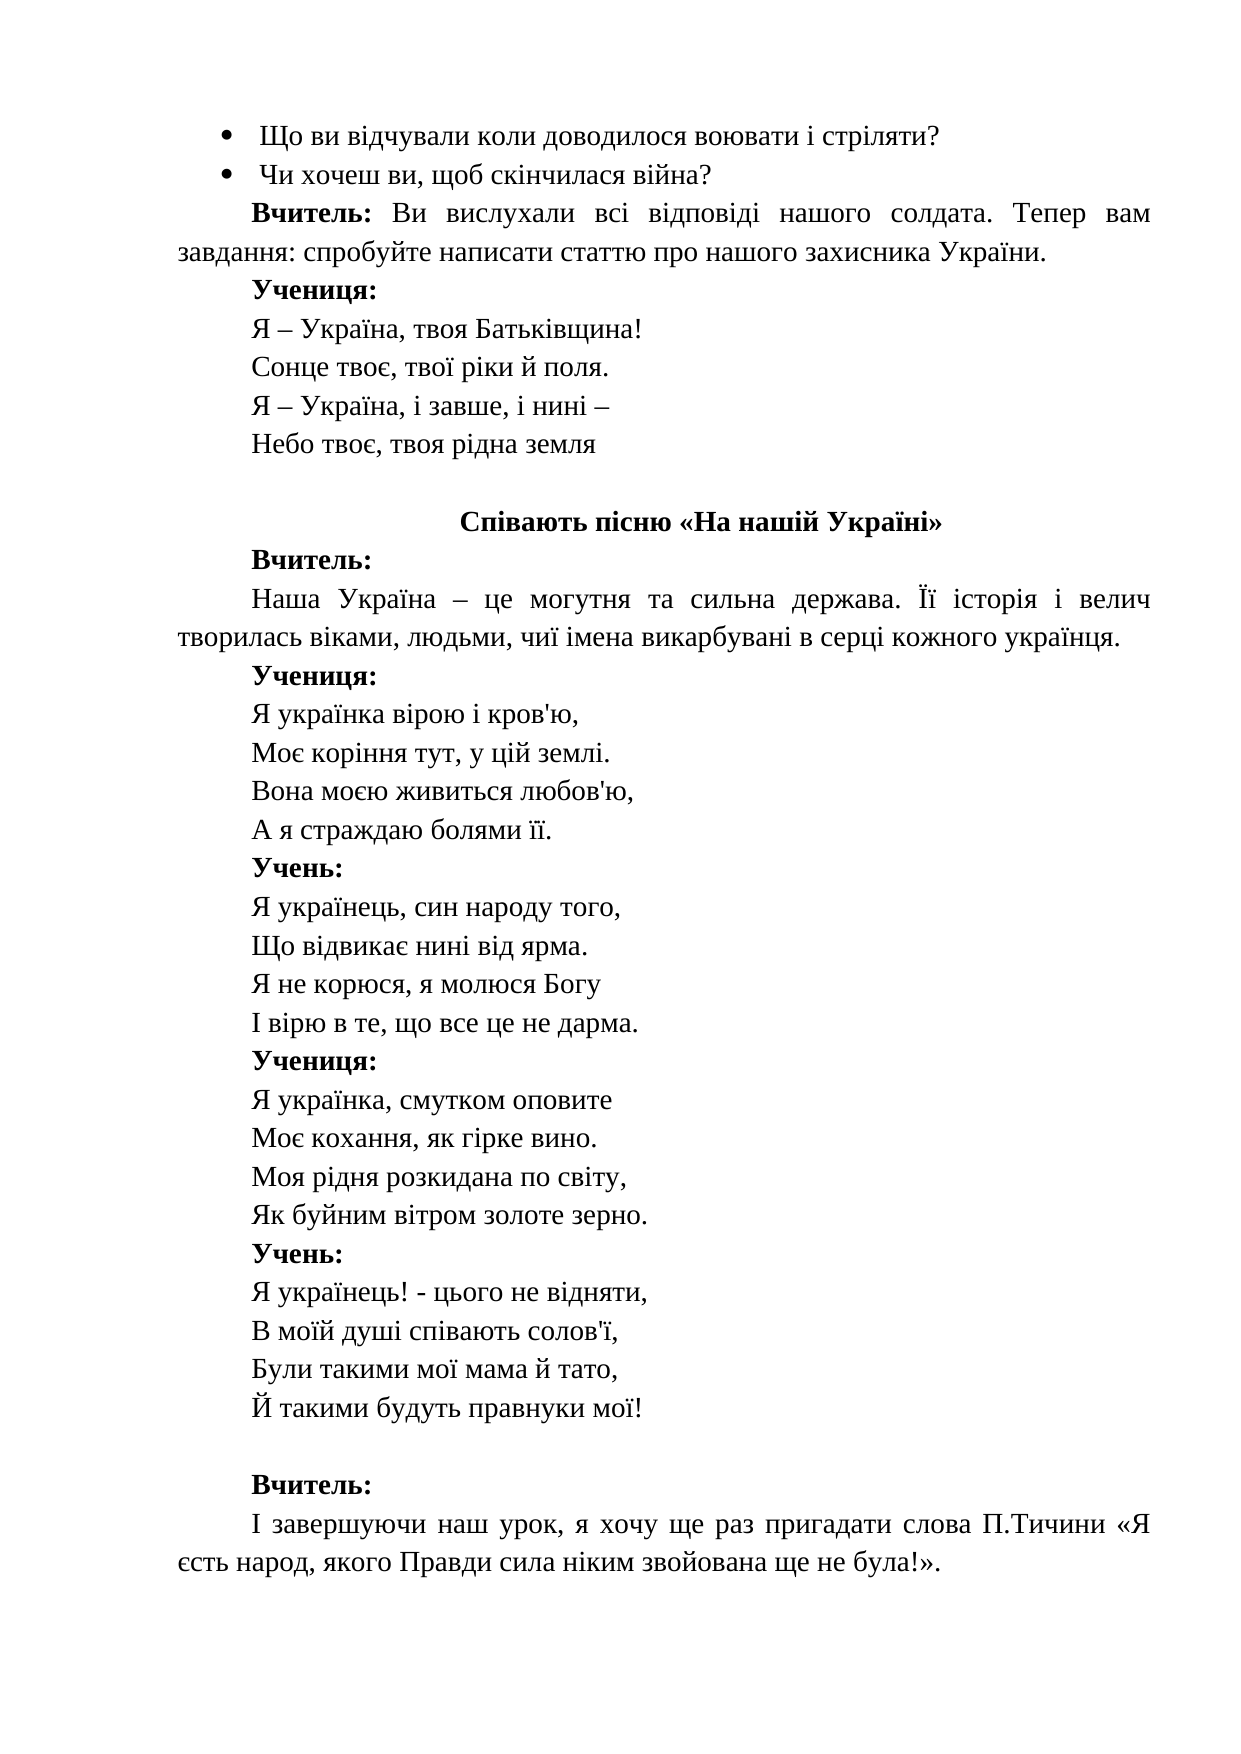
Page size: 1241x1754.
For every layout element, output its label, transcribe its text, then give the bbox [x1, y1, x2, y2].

text Я українець, син народу того, [177, 889, 1152, 923]
text Я – Україна, і завше, і нині – [177, 388, 1152, 422]
text Я українка, смутком оповите [177, 1082, 1152, 1115]
text І завершуючи наш урок, я хочу ще раз пригадати слова П.Тичини «Я єсть народ, якого Правди сила ніким звойована ще не була!». [177, 1506, 1152, 1578]
text Були такими мої мама й тато, [177, 1352, 1152, 1385]
text Учениця: [177, 658, 1152, 691]
text І вірю в те, що все це не дарма. [177, 1005, 1152, 1038]
text Вчитель: Ви вислухали всі відповіді нашого солдата. Тепер вам завдання: спробуйте написати статтю про нашого захисника України. [177, 195, 1152, 267]
text Я українець! - цього не відняти, [177, 1274, 1152, 1308]
text Співають пісню «На нашій Україні» [177, 504, 1152, 537]
text Моя рідня розкидана по світу, [177, 1159, 1152, 1192]
text Вчитель: [177, 542, 1152, 576]
text Вона моєю живиться любов'ю, [177, 773, 1152, 807]
text Наша Україна – це могутня та сильна держава. Її історія і велич творилась віками, людьми, чиї імена викарбувані в серці кожного українця. [177, 581, 1152, 653]
text Й такими будуть правнуки мої! [177, 1390, 1152, 1424]
text Вчитель: [177, 1467, 1152, 1501]
text Небо твоє, твоя рідна земля [177, 427, 1152, 460]
text Учень: [177, 1236, 1152, 1269]
text Я – Україна, твоя Батьківщина! [177, 311, 1152, 344]
text Учень: [177, 851, 1152, 884]
text Сонце твоє, твої ріки й поля. [177, 349, 1152, 383]
text Учениця: [177, 272, 1152, 306]
text Моє кохання, як гірке вино. [177, 1120, 1152, 1154]
text Моє коріння тут, у цій землі. [177, 735, 1152, 768]
text Що відвикає нині від ярма. [177, 928, 1152, 961]
list Що ви відчували коли доводилося воювати і стріляти? [222, 118, 1152, 152]
text Я українка вірою і кров'ю, [177, 696, 1152, 730]
list Чи хочеш ви, щоб скінчилася війна? [222, 157, 1152, 190]
text Як буйним вітром золоте зерно. [177, 1197, 1152, 1231]
text В моїй душі співають солов'ї, [177, 1313, 1152, 1347]
text Я не корюся, я молюся Богу [177, 966, 1152, 1000]
text Учениця: [177, 1043, 1152, 1077]
text А я страждаю болями її. [177, 812, 1152, 846]
